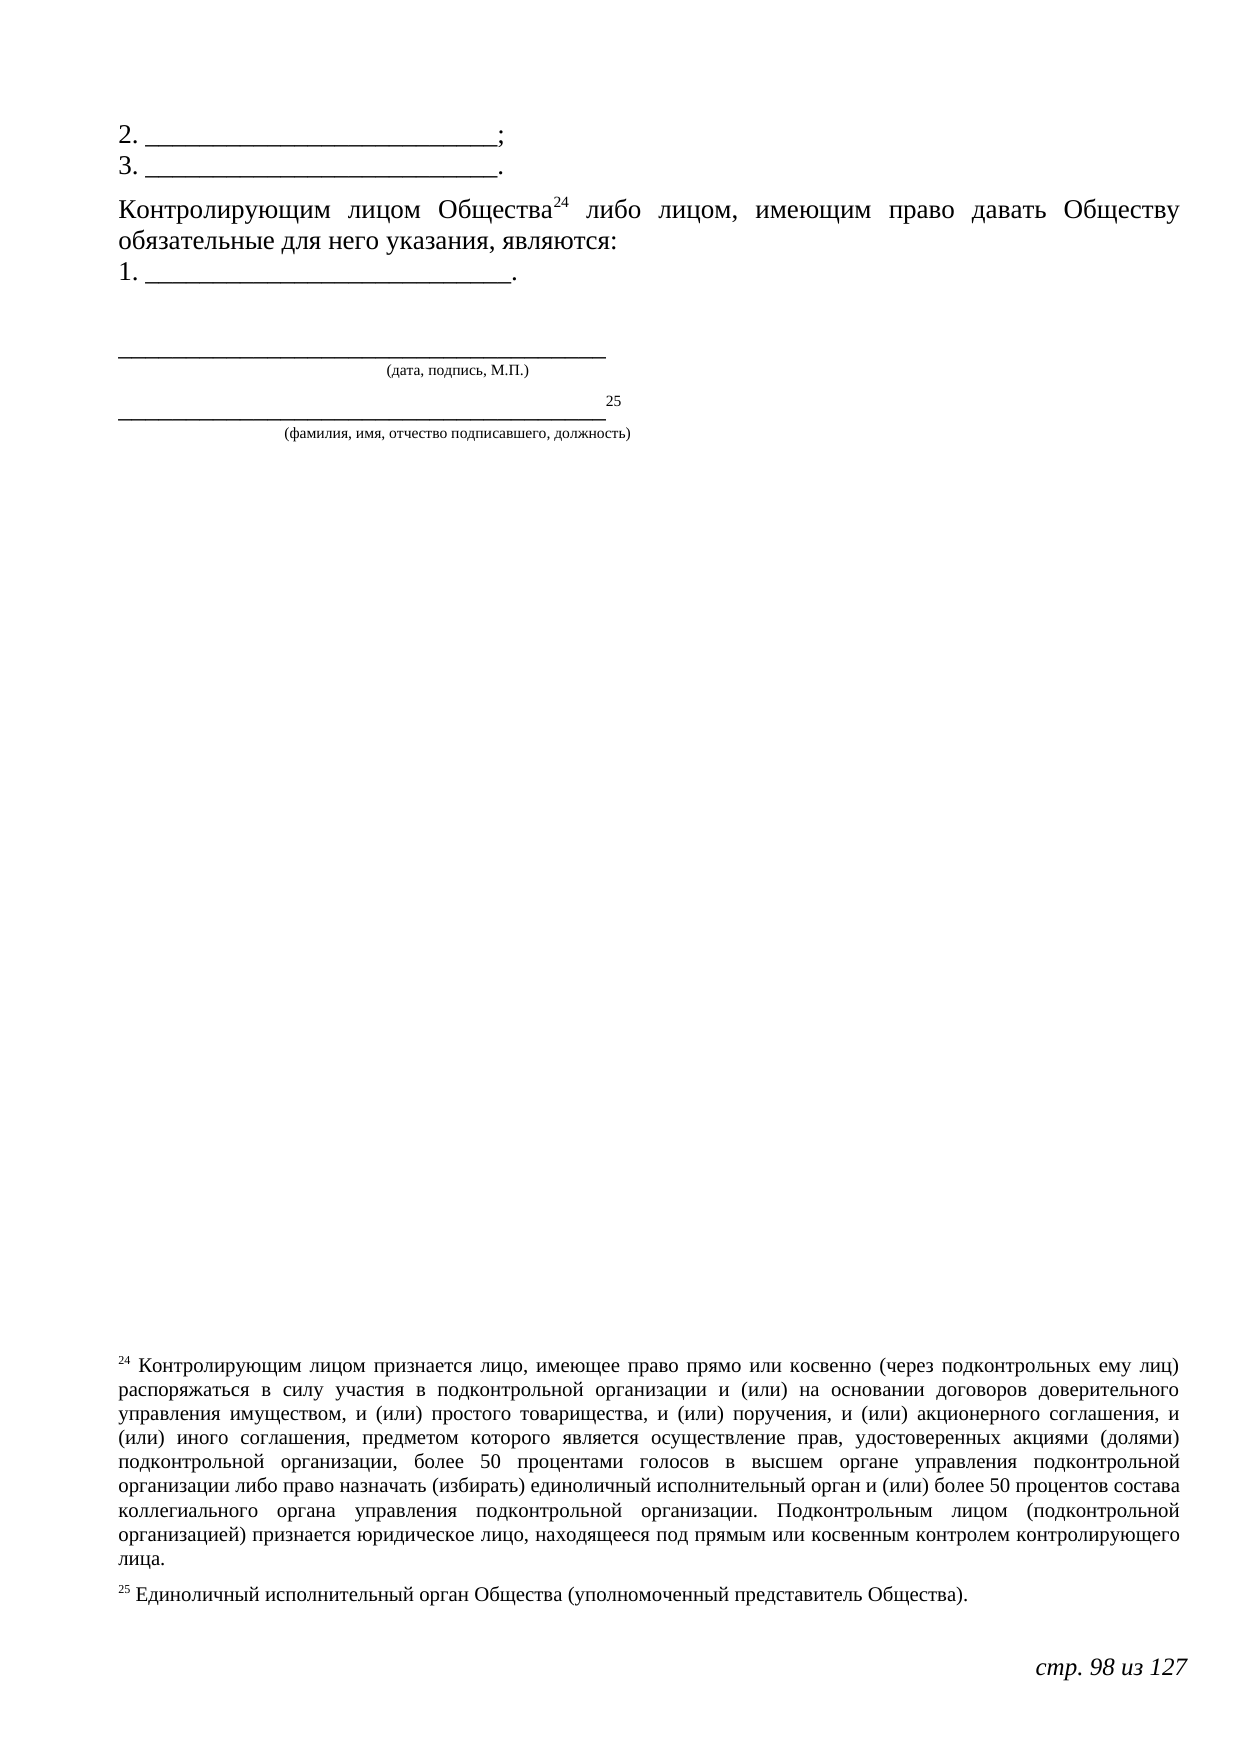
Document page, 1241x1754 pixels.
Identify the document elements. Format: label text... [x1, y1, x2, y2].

text 2. __________________________; [118, 118, 1181, 149]
text 1. ___________________________. [118, 255, 1181, 286]
text 3. __________________________. [118, 149, 1181, 180]
text ____________________________________ [118, 330, 1181, 361]
text (дата, подпись, М.П.) [118, 361, 797, 392]
text (фамилия, имя, отчество подписавшего, должность) [118, 423, 797, 454]
text Контролирующим лицом Общества либо лицом, имеющим право давать Обществу обязательные для него указания, являются: [118, 193, 1181, 255]
text ____________________________________ [118, 392, 1181, 423]
